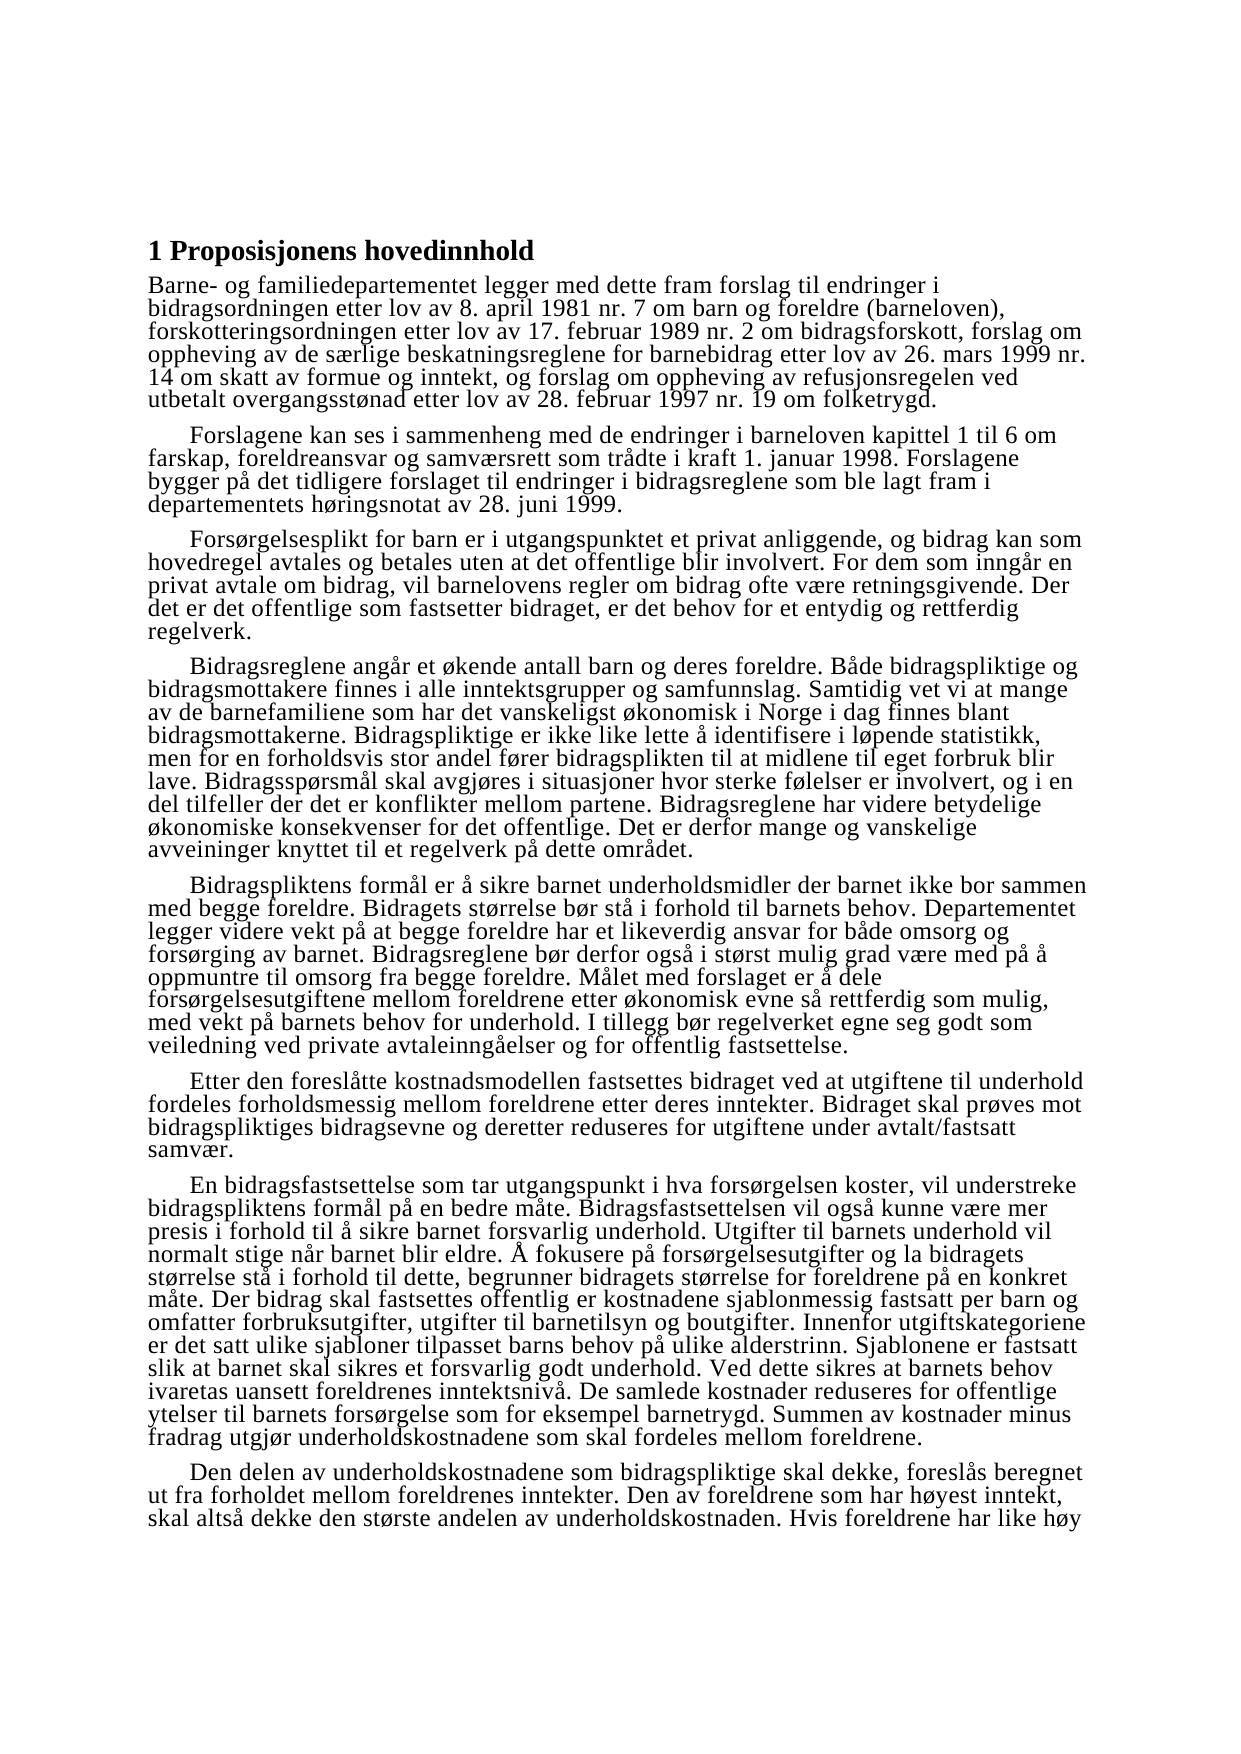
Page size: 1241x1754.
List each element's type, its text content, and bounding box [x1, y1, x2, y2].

text Etter den foreslåtte kostnadsmodellen fastsettes bidraget ved at utgiftene til underhold fordeles forholdsmessig mellom foreldrene etter deres inntekter. Bidraget skal prøves mot bidragspliktiges bidragsevne og deretter reduseres for utgiftene under avtalt/fastsatt samvær. [148, 1071, 1093, 1162]
text Bidragspliktens formål er å sikre barnet underholdsmidler der barnet ikke bor sammen med begge foreldre. Bidragets størrelse bør stå i forhold til barnets behov. Departementet legger videre vekt på at begge foreldre har et likeverdig ansvar for både omsorg og forsørging av barnet. Bidragsreglene bør derfor også i størst mulig grad være med på å oppmuntre til omsorg fra begge foreldre. Målet med forslaget er å dele forsørgelsesutgiftene mellom foreldrene etter økonomisk evne så rettferdig som mulig, med vekt på barnets behov for underhold. I tillegg bør regelverket egne seg godt som veiledning ved private avtaleinngåelser og for offentlig fastsettelse. [148, 875, 1093, 1058]
text Barne- og familiedepartementet legger med dette fram forslag til endringer i bidragsordningen etter lov av 8. april 1981 nr. 7 om barn og foreldre (barneloven), forskotteringsordningen etter lov av 17. februar 1989 nr. 2 om bidragsforskott, forslag om oppheving av de særlige beskatningsreglene for barnebidrag etter lov av 26. mars 1999 nr. 14 om skatt av formue og inntekt, og forslag om oppheving av refusjonsregelen ved utbetalt overgangsstønad etter lov av 28. februar 1997 nr. 19 om folketrygd. [148, 275, 1093, 412]
text Forsørgelsesplikt for barn er i utgangspunktet et privat anliggende, og bidrag kan som hovedregel avtales og betales uten at det offentlige blir involvert. For dem som inngår en privat avtale om bidrag, vil barnelovens regler om bidrag ofte være retningsgivende. Der det er det offentlige som fastsetter bidraget, er det behov for et entydig og rettferdig regelverk. [148, 529, 1093, 644]
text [148, 1462, 1093, 1531]
text En bidragsfastsettelse som tar utgangspunkt i hva forsørgelsen koster, vil understreke bidragspliktens formål på en bedre måte. Bidragsfastsettelsen vil også kunne være mer presis i forhold til å sikre barnet forsvarlig underhold. Utgifter til barnets underhold vil normalt stige når barnet blir eldre. Å fokusere på forsørgelsesutgifter og la bidragets størrelse stå i forhold til dette, begrunner bidragets størrelse for foreldrene på en konkret måte. Der bidrag skal fastsettes offentlig er kostnadene sjablonmessig fastsatt per barn og omfatter forbruksutgifter, utgifter til barnetilsyn og boutgifter. Innenfor utgiftskategoriene er det satt ulike sjabloner tilpasset barns behov på ulike alderstrinn. Sjablonene er fastsatt slik at barnet skal sikres et forsvarlig godt underhold. Ved dette sikres at barnets behov ivaretas uansett foreldrenes inntektsnivå. De samlede kostnader reduseres for offentlige ytelser til barnets forsørgelse som for eksempel barnetrygd. Summen av kostnader minus fradrag utgjør underholdskostnadene som skal fordeles mellom foreldrene. [148, 1175, 1093, 1450]
text Forslagene kan ses i sammenheng med de endringer i barneloven kapittel 1 til 6 om farskap, foreldreansvar og samværsrett som trådte i kraft 1. januar 1998. Forslagene bygger på det tidligere forslaget til endringer i bidragsreglene som ble lagt fram i departementets høringsnotat av 28. juni 1999. [148, 425, 1093, 517]
subtitle 1 Proposisjonens hovedinnhold [148, 233, 1093, 267]
text Bidragsreglene angår et økende antall barn og deres foreldre. Både bidragspliktige og bidragsmottakere finnes i alle inntektsgrupper og samfunnslag. Samtidig vet vi at mange av de barnefamiliene som har det vanskeligst økonomisk i Norge i dag finnes blant bidragsmottakerne. Bidragspliktige er ikke like lette å identifisere i løpende statistikk, men for en forholdsvis stor andel fører bidragsplikten til at midlene til eget forbruk blir lave. Bidragsspørsmål skal avgjøres i situasjoner hvor sterke følelser er involvert, og i en del tilfeller der det er konflikter mellom partene. Bidragsreglene har videre betydelige økonomiske konsekvenser for det offentlige. Det er derfor mange og vanskelige avveininger knyttet til et regelverk på dette området. [148, 656, 1093, 862]
